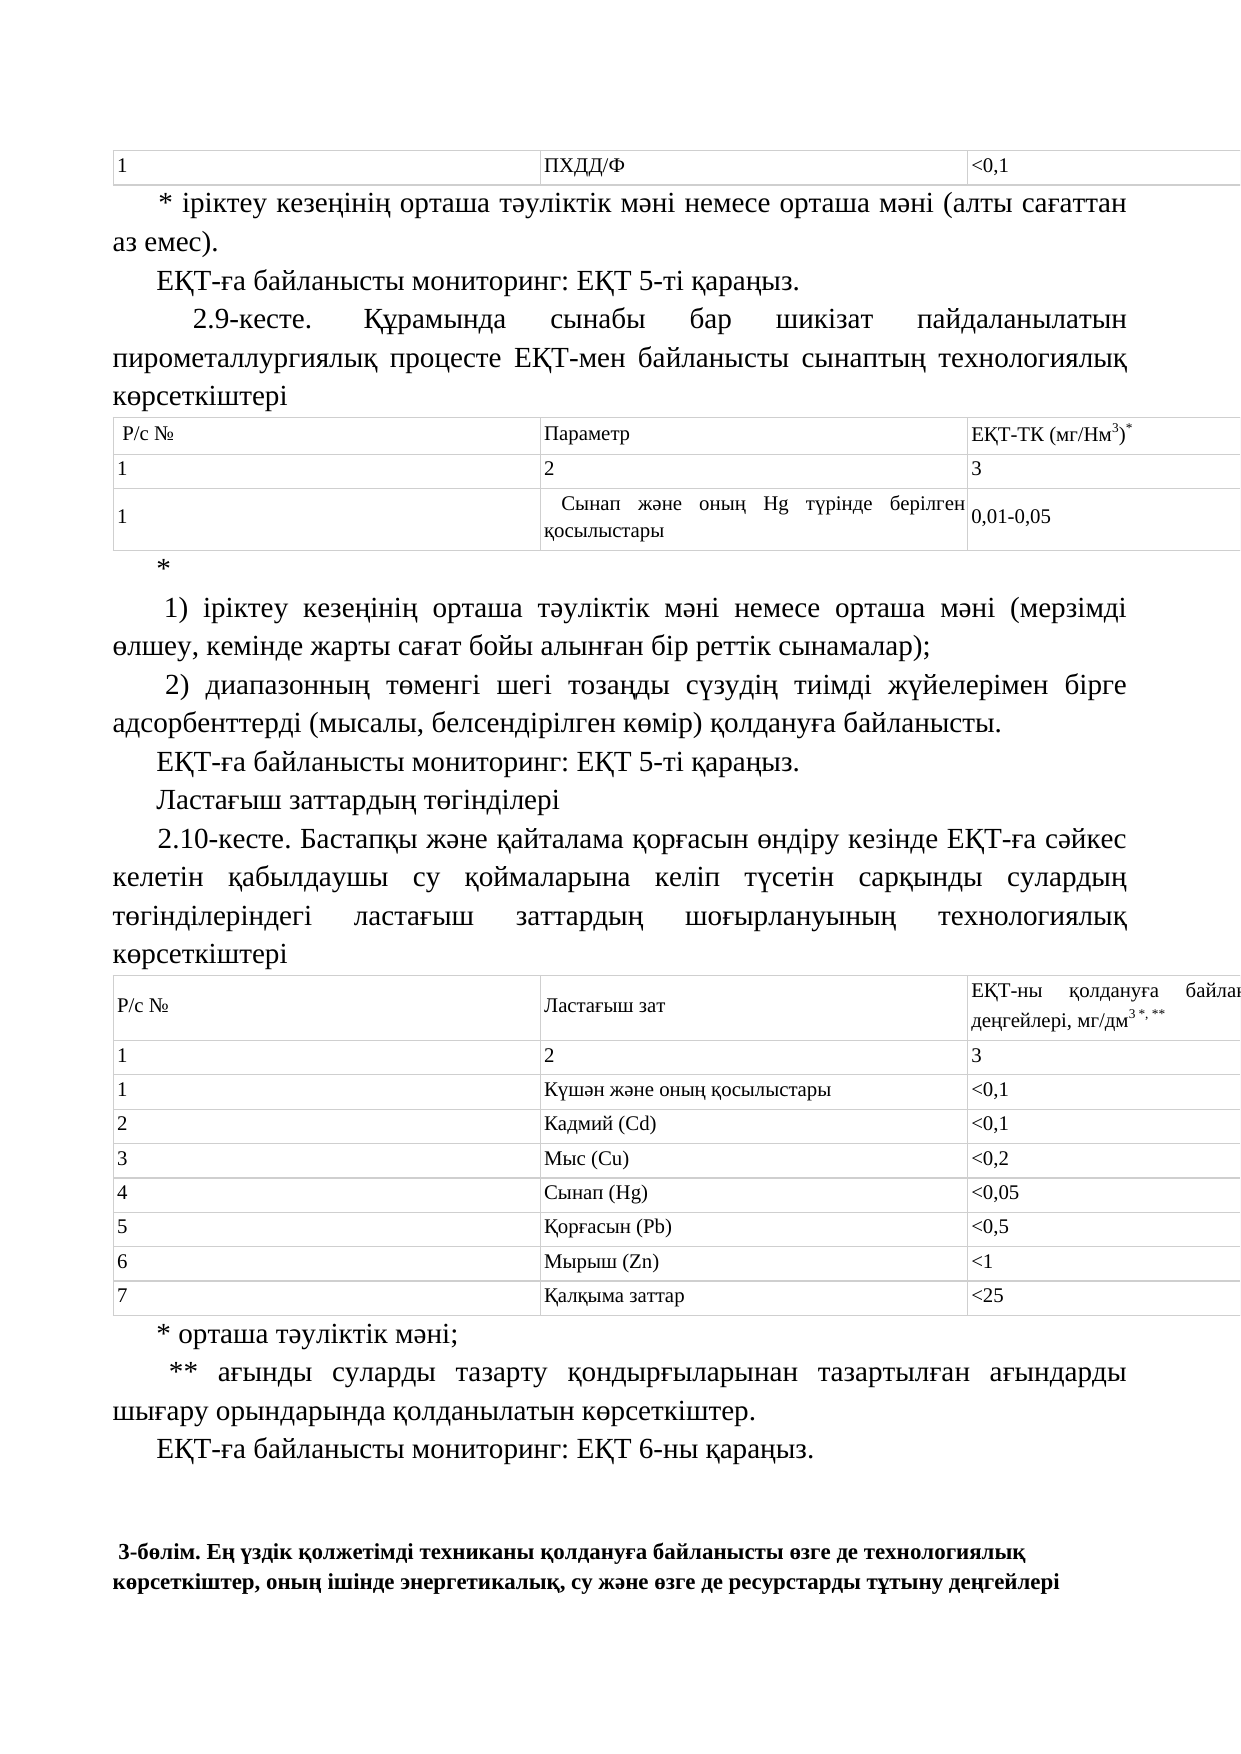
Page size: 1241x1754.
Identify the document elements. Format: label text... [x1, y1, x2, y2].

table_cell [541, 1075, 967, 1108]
text 3-бөлім. Ең үздік қолжетімді техниканы қолдануға байланысты өзге де технологиялық көрсеткіштер, оның ішінде энергетикалық, су және өзге де ресурстарды тұтыну деңгейлері [112, 1538, 1128, 1594]
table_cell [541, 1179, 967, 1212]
text 2.9-кесте. Құрамында сынабы бар шикізат пайдаланылатын пирометаллургиялық процесте ЕҚТ-мен байланысты сынаптың технологиялық көрсеткіштері [112, 301, 1128, 412]
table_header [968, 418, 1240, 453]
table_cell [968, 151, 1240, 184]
text 1) іріктеу кезеңінің орташа тәуліктік мәні немесе орташа мәні (мерзімді өлшеу, кемінде жарты сағат бойы алынған бір реттік сынамалар); [112, 590, 1128, 662]
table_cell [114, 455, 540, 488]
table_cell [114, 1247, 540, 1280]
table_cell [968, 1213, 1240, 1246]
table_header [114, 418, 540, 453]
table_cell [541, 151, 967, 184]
text 2.10-кесте. Бастапқы және қайталама қорғасын өндіру кезінде ЕҚТ-ға сәйкес келетін қабылдаушы су қоймаларына келіп түсетін сарқынды сулардың төгінділеріндегі ластағыш заттардың шоғырлануының технологиялық көрсеткіштері [112, 821, 1128, 970]
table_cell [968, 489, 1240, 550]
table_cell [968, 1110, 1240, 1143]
text Ластағыш заттардың төгінділері [112, 782, 1128, 816]
text ЕҚТ-ға байланысты мониторинг: ЕҚТ 5-ті қараңыз. [112, 744, 1128, 777]
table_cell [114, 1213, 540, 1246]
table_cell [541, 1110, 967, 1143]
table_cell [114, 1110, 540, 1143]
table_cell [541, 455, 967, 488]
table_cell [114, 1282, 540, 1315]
text ** ағынды суларды тазарту қондырғыларынан тазартылған ағындарды шығару орындарында қолданылатын көрсеткіштер. [112, 1354, 1128, 1427]
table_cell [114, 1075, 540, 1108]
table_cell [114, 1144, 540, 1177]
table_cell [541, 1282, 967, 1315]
text * іріктеу кезеңінің орташа тәуліктік мәні немесе орташа мәні (алты сағаттан аз емес). [112, 186, 1128, 258]
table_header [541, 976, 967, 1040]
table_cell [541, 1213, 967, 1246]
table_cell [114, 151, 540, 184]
text ЕҚТ-ға байланысты мониторинг: ЕҚТ 6-ны қараңыз. [112, 1432, 1128, 1465]
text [112, 263, 1128, 296]
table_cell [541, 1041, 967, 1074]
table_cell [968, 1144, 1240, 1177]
text * [112, 551, 1128, 585]
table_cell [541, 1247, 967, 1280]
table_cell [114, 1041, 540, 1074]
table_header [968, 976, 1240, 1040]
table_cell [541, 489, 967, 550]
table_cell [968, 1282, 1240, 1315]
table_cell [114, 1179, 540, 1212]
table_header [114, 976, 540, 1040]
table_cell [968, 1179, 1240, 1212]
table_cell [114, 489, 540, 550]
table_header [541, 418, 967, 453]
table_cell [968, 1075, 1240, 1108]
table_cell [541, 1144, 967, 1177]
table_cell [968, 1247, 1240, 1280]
text 2) диапазонның төменгі шегі тозаңды сүзудің тиімді жүйелерімен бірге адсорбенттерді (мысалы, белсендірілген көмір) қолдануға байланысты. [112, 667, 1128, 739]
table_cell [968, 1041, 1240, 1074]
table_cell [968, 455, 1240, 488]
text * орташа тәуліктік мәні; [112, 1316, 1128, 1349]
